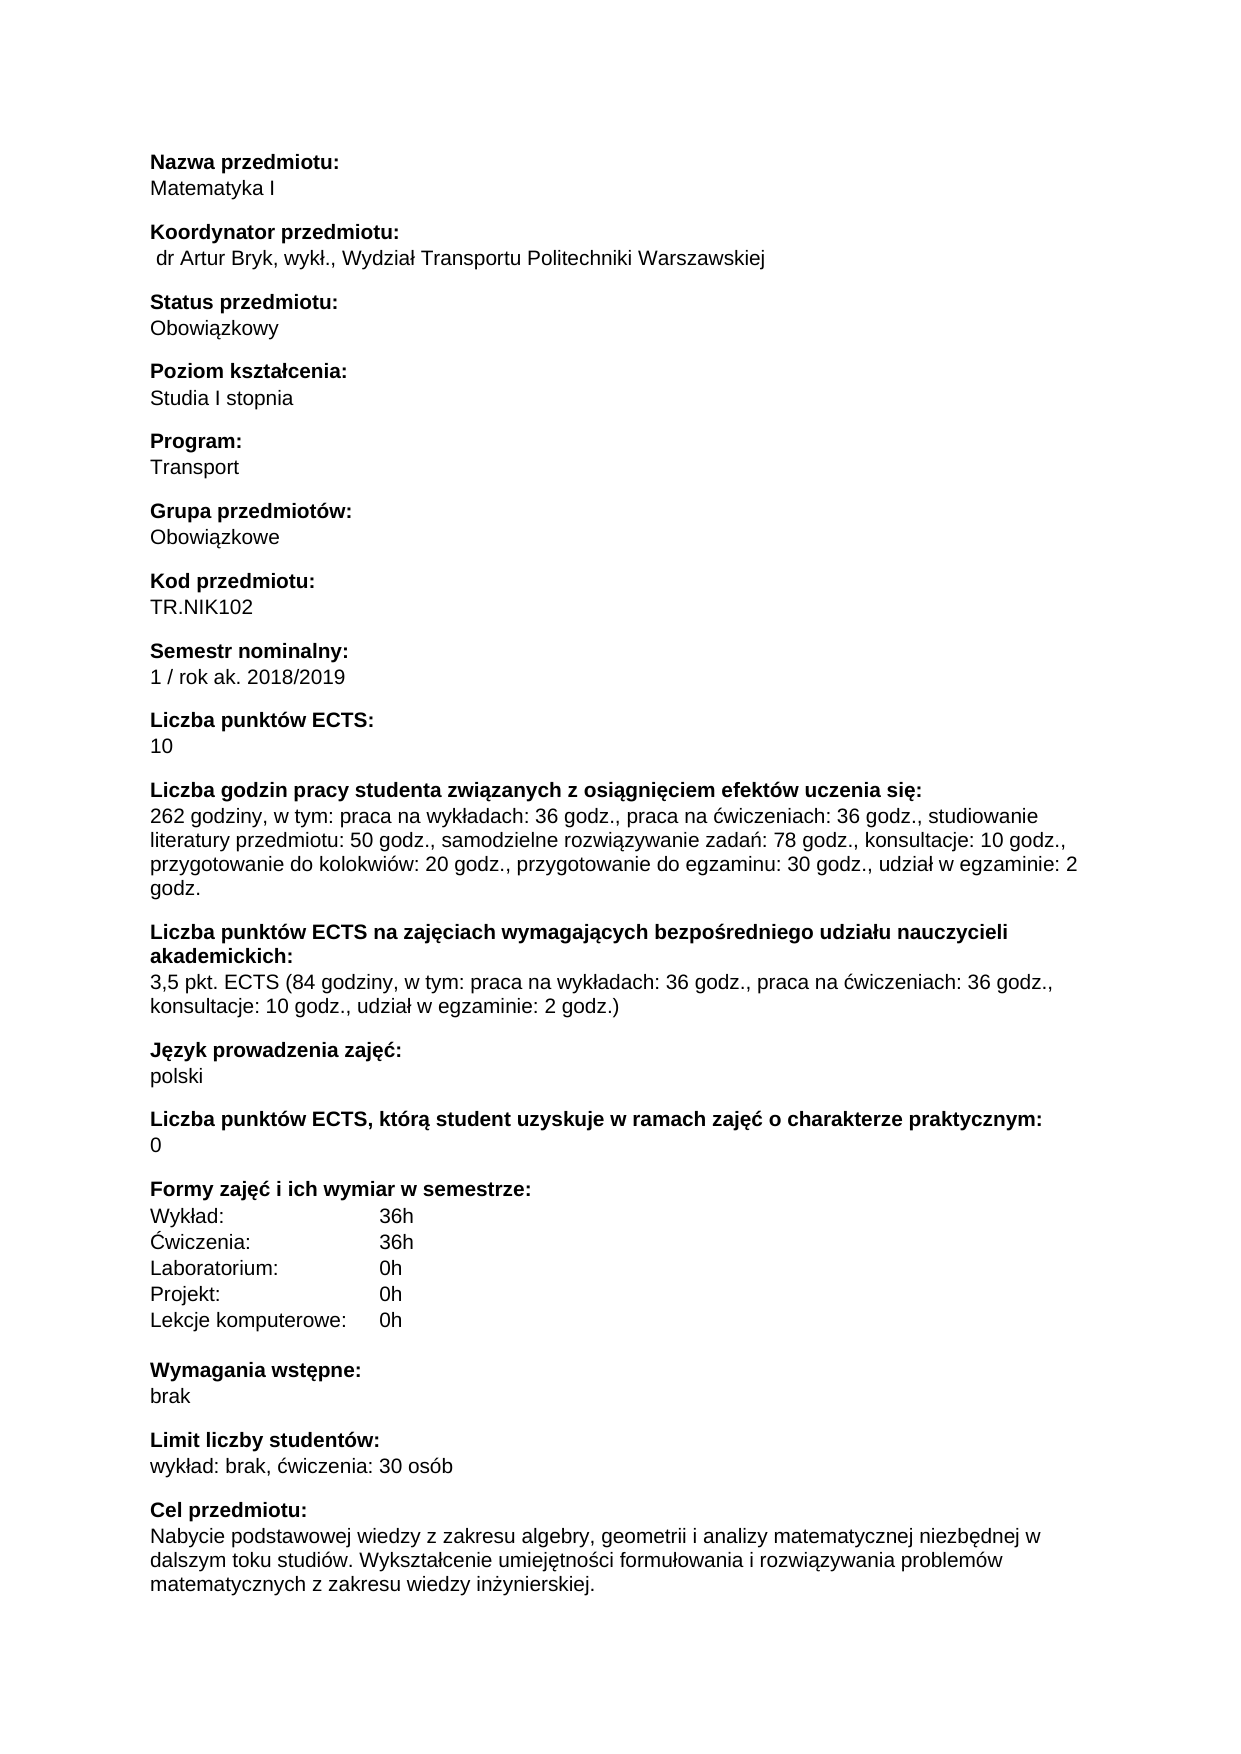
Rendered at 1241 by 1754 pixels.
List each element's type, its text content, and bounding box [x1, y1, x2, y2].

text Koordynator przedmiotu: [150, 220, 1090, 244]
text polski [150, 1063, 1090, 1087]
table_cell 36h [369, 1228, 597, 1254]
table_cell 0h [369, 1306, 597, 1332]
text brak [150, 1384, 1090, 1408]
text Nazwa przedmiotu: [150, 150, 1090, 174]
text Wymagania wstępne: [150, 1358, 1090, 1382]
text Język prowadzenia zajęć: [150, 1037, 1090, 1061]
table_header 36h [369, 1204, 597, 1228]
text Formy zajęć i ich wymiar w semestrze: [150, 1177, 1090, 1201]
table_cell 0h [369, 1280, 597, 1306]
text Semestr nominalny: [150, 638, 1090, 662]
text Kod przedmiotu: [150, 569, 1090, 593]
table_cell 0h [369, 1254, 597, 1280]
text Liczba godzin pracy studenta związanych z osiągnięciem efektów uczenia się: [150, 778, 1090, 802]
text 1 / rok ak. 2018/2019 [150, 664, 1090, 688]
text Studia I stopnia [150, 385, 1090, 409]
table_cell Laboratorium: [140, 1256, 367, 1280]
text 10 [150, 734, 1090, 758]
text dr Artur Bryk, wykł., Wydział Transportu Politechniki Warszawskiej [150, 246, 1090, 270]
table_header Wykład: [140, 1204, 367, 1228]
text 262 godziny, w tym: praca na wykładach: 36 godz., praca na ćwiczeniach: 36 godz., studiowanie literatury przedmiotu: 50 godz., samodzielne rozwiązywanie zadań: 78 godz., konsultacje: 10 godz., przygotowanie do kolokwiów: 20 godz., przygotowanie do egzaminu: 30 godz., udział w egzaminie: 2 godz. [150, 804, 1090, 900]
text Poziom kształcenia: [150, 359, 1090, 383]
text 0 [150, 1133, 1090, 1157]
text Grupa przedmiotów: [150, 499, 1090, 523]
text Liczba punktów ECTS na zajęciach wymagających bezpośredniego udziału nauczycieli akademickich: [150, 920, 1090, 968]
text Limit liczby studentów: [150, 1428, 1090, 1452]
table_cell Ćwiczenia: [140, 1230, 367, 1254]
text Liczba punktów ECTS, którą student uzyskuje w ramach zajęć o charakterze praktycznym: [150, 1107, 1090, 1131]
table_cell Projekt: [140, 1282, 367, 1306]
text Matematyka I [150, 176, 1090, 200]
text Cel przedmiotu: [150, 1497, 1090, 1521]
text Status przedmiotu: [150, 289, 1090, 313]
text Program: [150, 429, 1090, 453]
table_cell Lekcje komputerowe: [140, 1308, 367, 1332]
text Obowiązkowe [150, 525, 1090, 549]
text Liczba punktów ECTS: [150, 708, 1090, 732]
text Obowiązkowy [150, 316, 1090, 339]
text Nabycie podstawowej wiedzy z zakresu algebry, geometrii i analizy matematycznej niezbędnej w dalszym toku studiów. Wykształcenie umiejętności formułowania i rozwiązywania problemów matematycznych z zakresu wiedzy inżynierskiej. [150, 1523, 1090, 1595]
text Transport [150, 455, 1090, 479]
text 3,5 pkt. ECTS (84 godziny, w tym: praca na wykładach: 36 godz., praca na ćwiczeniach: 36 godz., konsultacje: 10 godz., udział w egzaminie: 2 godz.) [150, 970, 1090, 1018]
text wykład: brak, ćwiczenia: 30 osób [150, 1454, 1090, 1478]
text TR.NIK102 [150, 595, 1090, 619]
